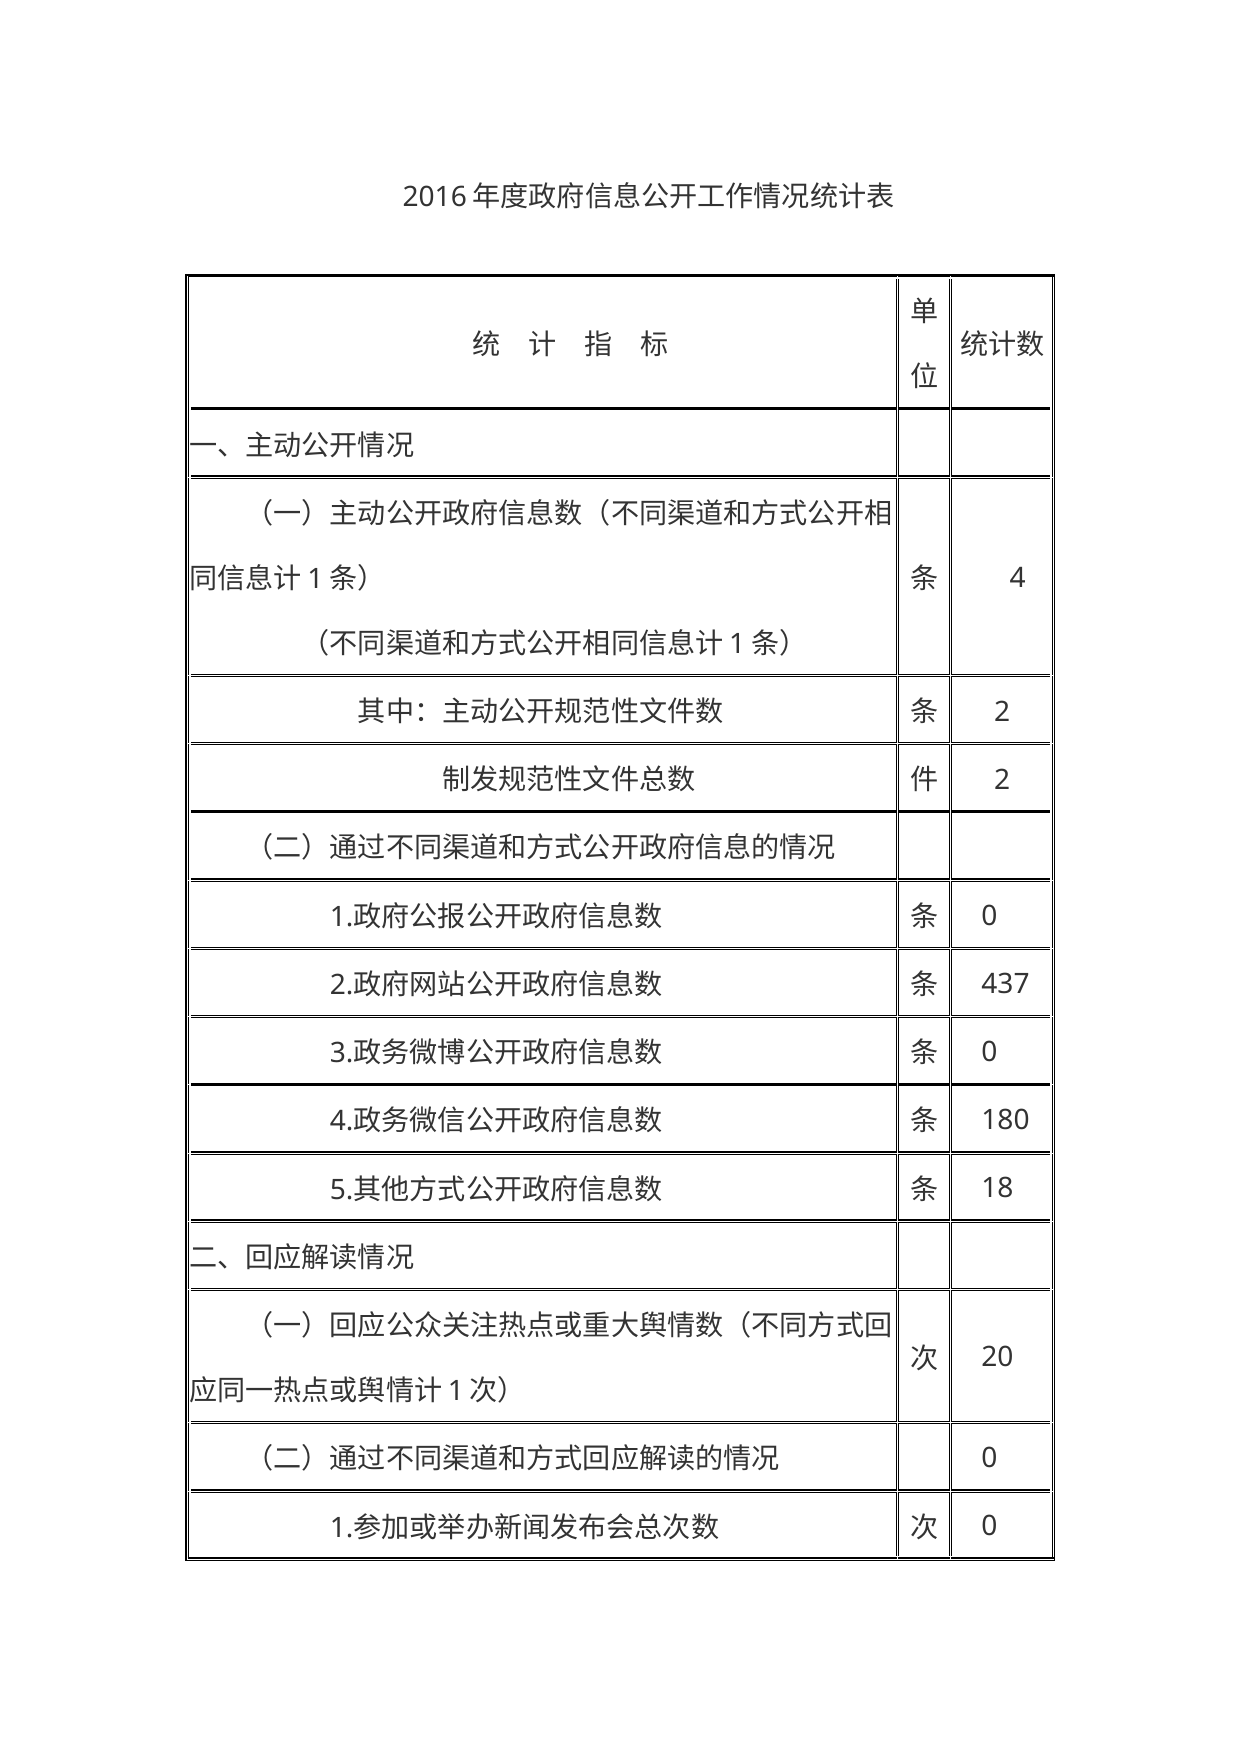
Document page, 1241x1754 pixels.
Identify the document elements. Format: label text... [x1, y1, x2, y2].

table_cell [899, 1223, 949, 1288]
table_cell 180 [952, 1083, 1053, 1151]
table_cell （二）通过不同渠道和方式公开政府信息的情况 [189, 810, 896, 878]
table_cell 一、主动公开情况 [189, 407, 896, 475]
table_cell [952, 810, 1052, 878]
table_cell 2.政府网站公开政府信息数 [189, 946, 896, 1015]
table_cell 条 [899, 479, 949, 673]
table_cell 条 [899, 1018, 949, 1083]
table_header 单位 [898, 277, 951, 407]
text 2016年度政府信息公开工作情况统计表 [187, 162, 1053, 227]
table_cell 4 [952, 475, 1052, 673]
table_cell 条 [899, 882, 949, 946]
table_cell 4.政务微信公开政府信息数 [187, 1083, 896, 1151]
table_cell [899, 1424, 949, 1489]
table_cell 437 [952, 946, 1052, 1015]
table_cell 0 [951, 1421, 1053, 1489]
table_cell 2 [951, 742, 1053, 810]
table_cell 条 [899, 1086, 949, 1151]
table_cell 制发规范性文件总数 [187, 742, 897, 810]
table_cell （二）通过不同渠道和方式回应解读的情况 [187, 1421, 897, 1489]
table_cell 3.政务微博公开政府信息数 [187, 1015, 897, 1083]
table_cell 5.其他方式公开政府信息数 [189, 1151, 896, 1219]
table_cell 条 [899, 677, 949, 742]
table_cell 次 [898, 1493, 951, 1557]
table_cell [899, 410, 949, 475]
table_cell 0 [951, 1015, 1053, 1083]
table_cell 2 [952, 674, 1052, 742]
table_header 统 计 指 标 [189, 277, 897, 407]
table_cell 18 [952, 1151, 1052, 1219]
table_cell 二、回应解读情况 [189, 1219, 896, 1288]
table_cell 1.政府公报公开政府信息数 [189, 878, 896, 946]
table_cell [952, 407, 1052, 475]
table_cell 20 [951, 1288, 1053, 1421]
table_cell 0 [951, 1489, 1052, 1557]
table_cell 次 [899, 1291, 949, 1421]
table_cell 条 [899, 1155, 949, 1219]
table_cell [952, 1219, 1052, 1288]
table_cell 其中：主动公开规范性文件数 [189, 674, 896, 742]
table_cell （一）回应公众关注热点或重大舆情数（不同方式回应同一热点或舆情计1次） [187, 1288, 897, 1421]
table_cell （一）主动公开政府信息数（不同渠道和方式公开相同信息计1条） （不同渠道和方式公开相同信息计1条） [189, 475, 896, 673]
table_header 统计数 [951, 277, 1052, 407]
table_cell 条 [899, 950, 949, 1015]
table_cell [899, 813, 949, 878]
table_cell 件 [899, 745, 949, 810]
table_cell 0 [952, 878, 1052, 946]
table_cell 1.参加或举办新闻发布会总次数 [189, 1489, 897, 1557]
